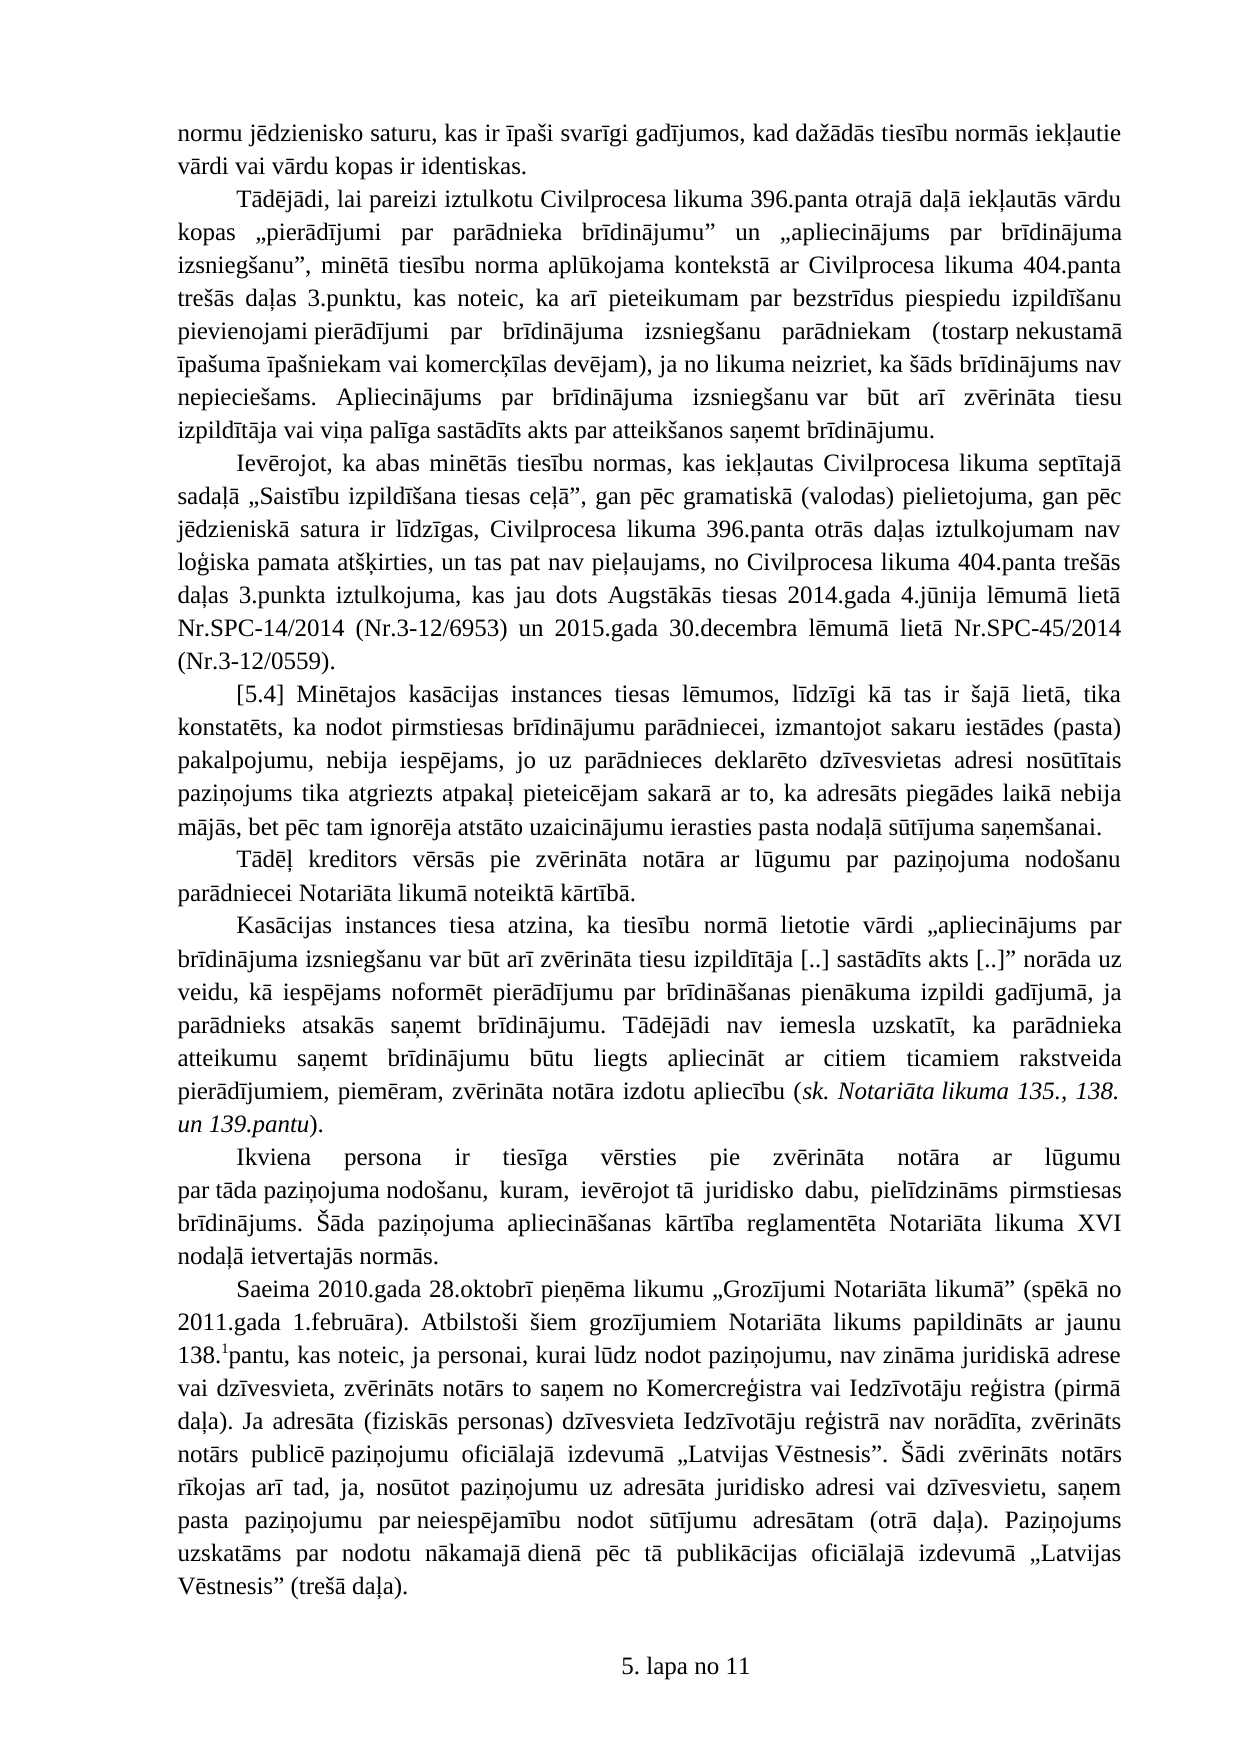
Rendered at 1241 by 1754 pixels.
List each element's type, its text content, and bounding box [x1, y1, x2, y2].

text Ievērojot, ka abas minētās tiesību normas, kas iekļautas Civilprocesa likuma septītajā sadaļā „Saistību izpildīšana tiesas ceļā”, gan pēc gramatiskā (valodas) pielietojuma, gan pēc jēdzieniskā satura ir līdzīgas, Civilprocesa likuma 396.panta otrās daļas iztulkojumam nav loģiska pamata atšķirties, un tas pat nav pieļaujams, no Civilprocesa likuma 404.panta trešās daļas 3.punkta iztulkojuma, kas jau dots Augstākās tiesas 2014.gada 4.jūnija lēmumā lietā Nr.SPC-14/2014 (Nr.3-12/6953) un 2015.gada 30.decembra lēmumā lietā Nr.SPC-45/2014 (Nr.3-12/0559). [177, 448, 1122, 675]
text Saeima 2010.gada 28.oktobrī pieņēma likumu „Grozījumi Notariāta likumā” (spēkā no 2011.gada 1.februāra). Atbilstoši šiem grozījumiem Notariāta likums papildināts ar jaunu 138.1pantu, kas noteic, ja personai, kurai lūdz nodot paziņojumu, nav zināma juridiskā adrese vai dzīvesvieta, zvērināts notārs to saņem no Komercreģistra vai Iedzīvotāju reģistra (pirmā daļa). Ja adresāta (fiziskās personas) dzīvesvieta Iedzīvotāju reģistrā nav norādīta, zvērināts notārs publicē paziņojumu oficiālajā izdevumā „Latvijas Vēstnesis”. Šādi zvērināts notārs rīkojas arī tad, ja, nosūtot paziņojumu uz adresāta juridisko adresi vai dzīvesvietu, saņem pasta paziņojumu par neiespējamību nodot sūtījumu adresātam (otrā daļa). Paziņojums uzskatāms par nodotu nākamajā dienā pēc tā publikācijas oficiālajā izdevumā „Latvijas Vēstnesis” (trešā daļa). [177, 1274, 1122, 1600]
text Tādēļ kreditors vērsās pie zvērināta notāra ar lūgumu par paziņojuma nodošanu parādniecei Notariāta likumā noteiktā kārtībā. [177, 844, 1122, 906]
text Tādējādi, lai pareizi iztulkotu Civilprocesa likuma 396.panta otrajā daļā iekļautās vārdu kopas „pierādījumi par parādnieka brīdinājumu” un „apliecinājums par brīdinājuma izsniegšanu”, minētā tiesību norma aplūkojama kontekstā ar Civilprocesa likuma 404.panta trešās daļas 3.punktu, kas noteic, ka arī pieteikumam par bezstrīdus piespiedu izpildīšanu pievienojami pierādījumi par brīdinājuma izsniegšanu parādniekam (tostarp nekustamā īpašuma īpašniekam vai komercķīlas devējam), ja no likuma neizriet, ka šāds brīdinājums nav nepieciešams. Apliecinājums par brīdinājuma izsniegšanu var būt arī zvērināta tiesu izpildītāja vai viņa palīga sastādīts akts par atteikšanos saņemt brīdinājumu. [177, 184, 1122, 444]
text Kasācijas instances tiesa atzina, ka tiesību normā lietotie vārdi „apliecinājums par brīdinājuma izsniegšanu var būt arī zvērināta tiesu izpildītāja [..] sastādīts akts [..]” norāda uz veidu, kā iespējams noformēt pierādījumu par brīdināšanas pienākuma izpildi gadījumā, ja parādnieks atsakās saņemt brīdinājumu. Tādējādi nav iemesla uzskatīt, ka parādnieka atteikumu saņemt brīdinājumu būtu liegts apliecināt ar citiem ticamiem rakstveida pierādījumiem, piemēram, zvērināta notāra izdotu apliecību (sk. Notariāta likuma 135., 138. un 139.pantu). [177, 911, 1122, 1137]
text [5.4] Minētajos kasācijas instances tiesas lēmumos, līdzīgi kā tas ir šajā lietā, tika konstatēts, ka nodot pirmstiesas brīdinājumu parādniecei, izmantojot sakaru iestādes (pasta) pakalpojumu, nebija iespējams, jo uz parādnieces deklarēto dzīvesvietas adresi nosūtītais paziņojums tika atgriezts atpakaļ pieteicējam sakarā ar to, ka adresāts piegādes laikā nebija mājās, bet pēc tam ignorēja atstāto uzaicinājumu ierasties pasta nodaļā sūtījuma saņemšanai. [177, 679, 1122, 840]
text Ikviena persona ir tiesīga vērsties pie zvērināta notāra ar lūgumu par tāda paziņojuma nodošanu, kuram, ievērojot tā juridisko dabu, pielīdzināms pirmstiesas brīdinājums. Šāda paziņojuma apliecināšanas kārtība reglamentēta Notariāta likuma XVI nodaļā ietvertajās normās. [177, 1142, 1122, 1269]
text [177, 118, 1122, 180]
